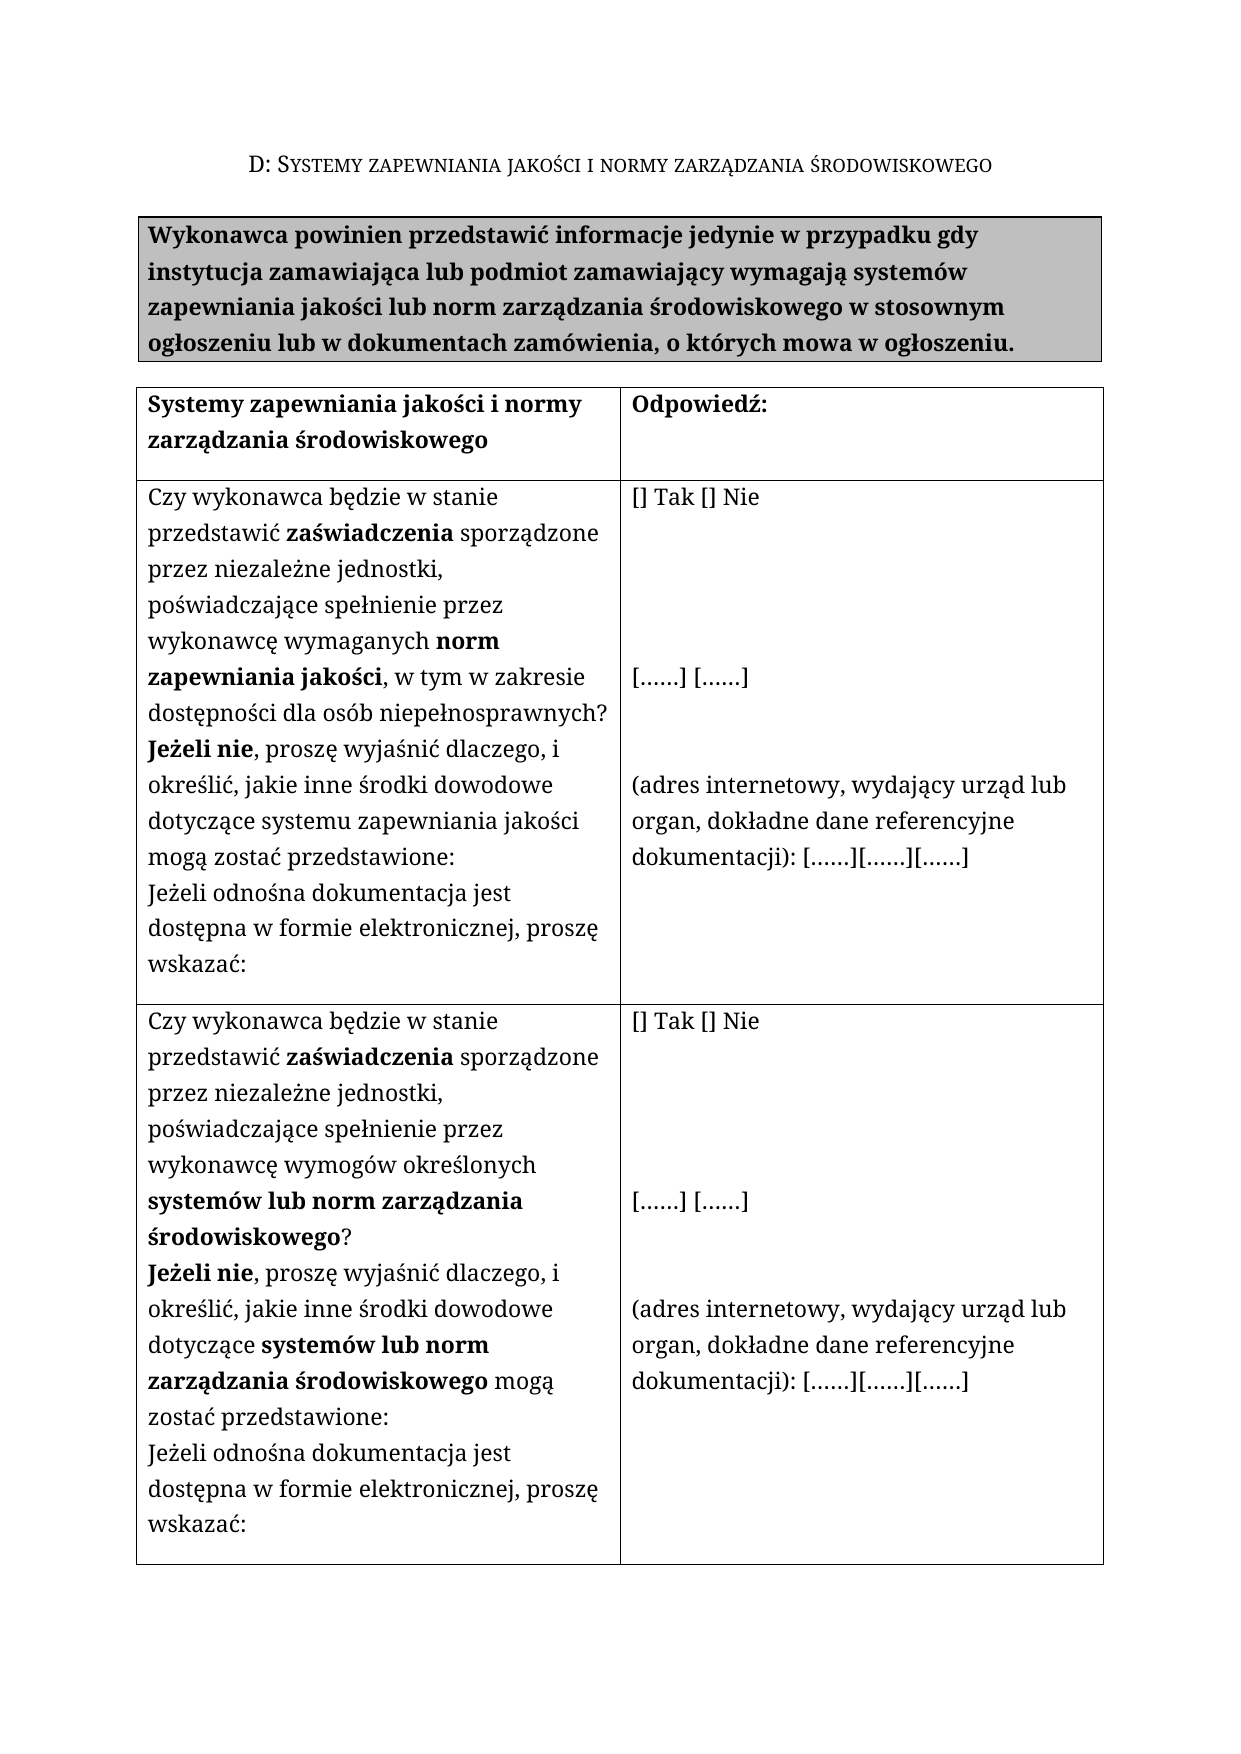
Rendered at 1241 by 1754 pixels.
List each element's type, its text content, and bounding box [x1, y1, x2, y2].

table_cell [] Tak [] Nie [……] [……] (adres internetowy, wydający urząd lub organ, dokładne dane referencyjne dokumentacji): [……][……][……] [621, 481, 1103, 1004]
table_cell [] Tak [] Nie [……] [……] (adres internetowy, wydający urząd lub organ, dokładne dane referencyjne dokumentacji): [……][……][……] [621, 1005, 1103, 1564]
text Wykonawca powinien przedstawić informacje jedynie w przypadku gdy instytucja zamawiająca lub podmiot zamawiający wymagają systemów zapewniania jakości lub norm zarządzania środowiskowego w stosownym ogłoszeniu lub w dokumentach zamówienia, o których mowa w ogłoszeniu. [139, 218, 1101, 361]
title D: Systemy zapewniania jakości i normy zarządzania środowiskowego [148, 148, 1093, 179]
table_cell Czy wykonawca będzie w stanie przedstawić zaświadczenia sporządzone przez niezależne jednostki, poświadczające spełnienie przez wykonawcę wymaganych norm zapewniania jakości, w tym w zakresie dostępności dla osób niepełnosprawnych? Jeżeli nie, proszę wyjaśnić dlaczego, i określić, jakie inne środki dowodowe dotyczące systemu zapewniania jakości mogą zostać przedstawione: Jeżeli odnośna dokumentacja jest dostępna w formie elektronicznej, proszę wskazać: [137, 481, 620, 1004]
table_cell Czy wykonawca będzie w stanie przedstawić zaświadczenia sporządzone przez niezależne jednostki, poświadczające spełnienie przez wykonawcę wymogów określonych systemów lub norm zarządzania środowiskowego? Jeżeli nie, proszę wyjaśnić dlaczego, i określić, jakie inne środki dowodowe dotyczące systemów lub norm zarządzania środowiskowego mogą zostać przedstawione: Jeżeli odnośna dokumentacja jest dostępna w formie elektronicznej, proszę wskazać: [137, 1005, 620, 1564]
table_header Odpowiedź: [621, 388, 1103, 480]
table_header Systemy zapewniania jakości i normy zarządzania środowiskowego [137, 388, 620, 480]
